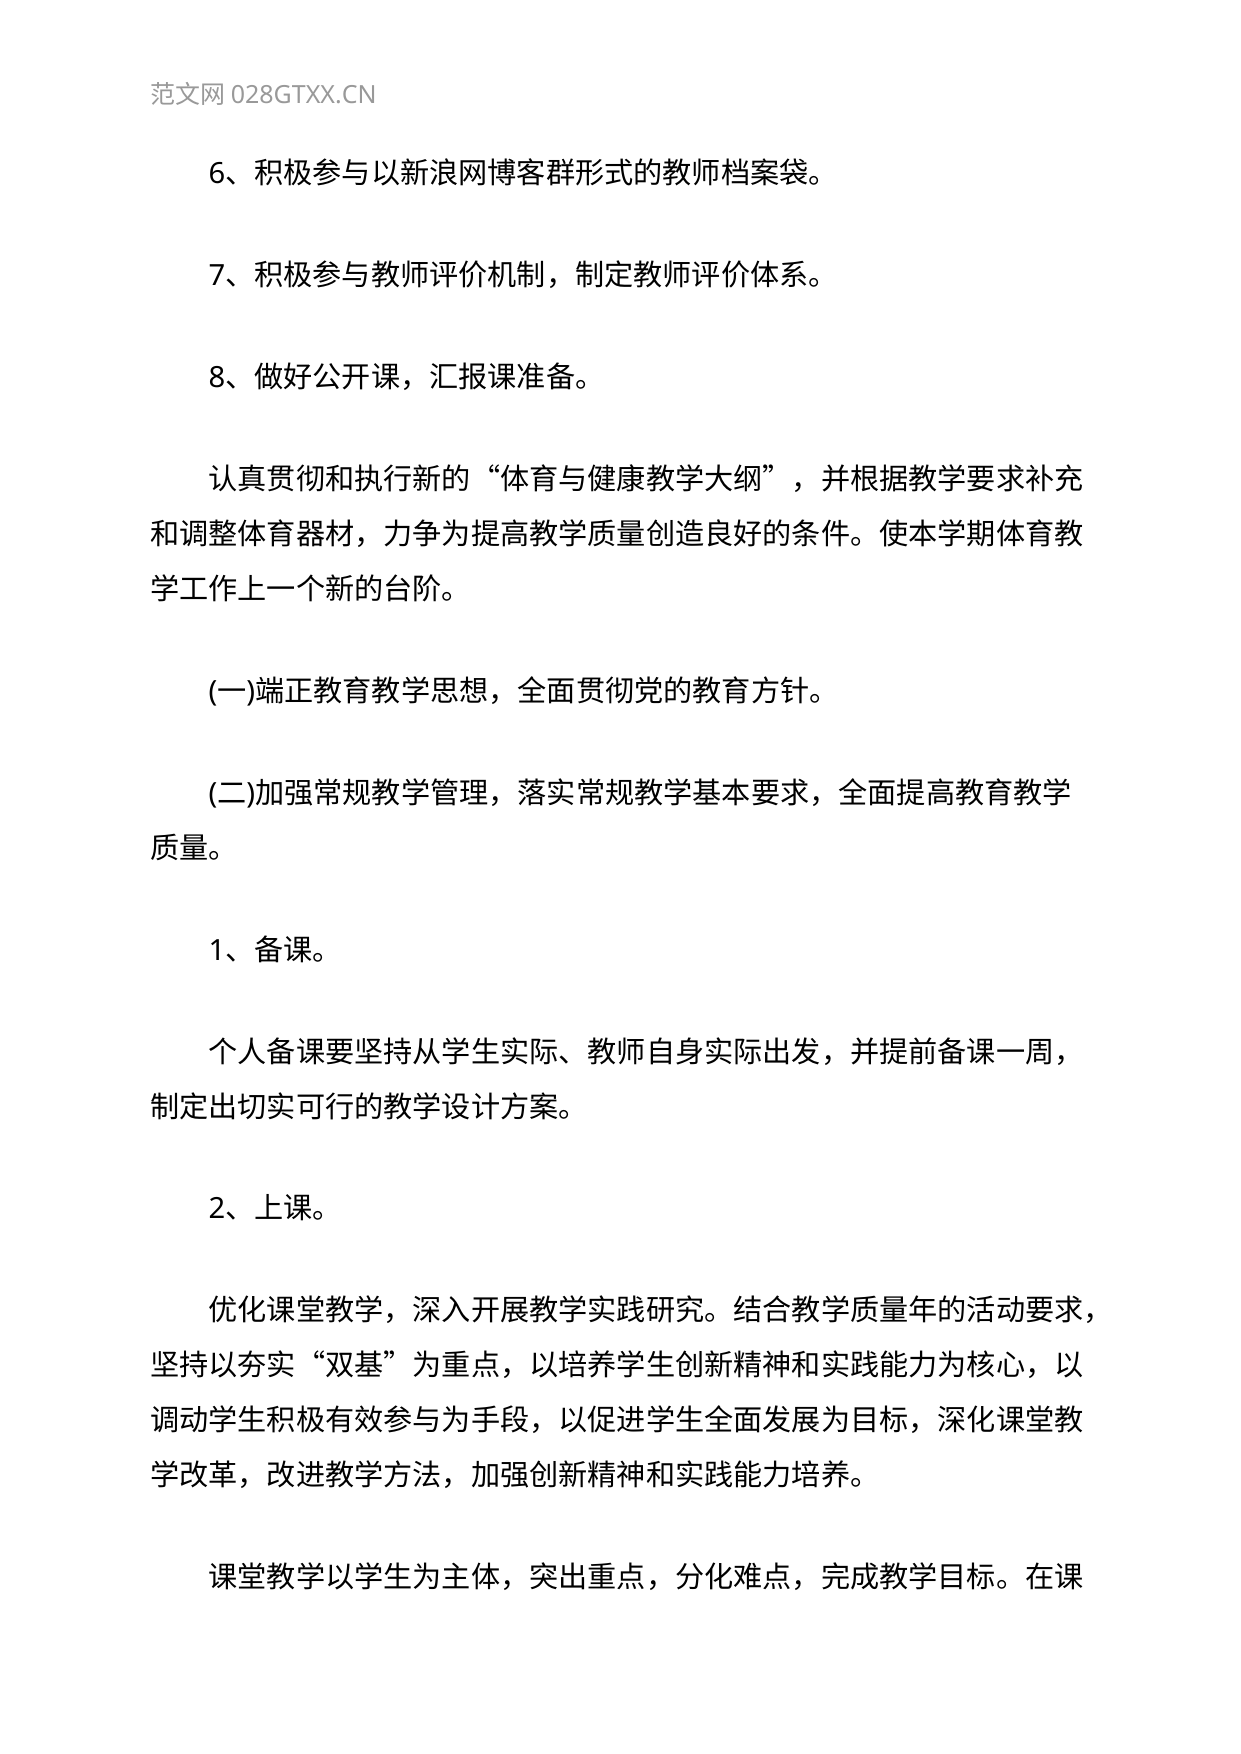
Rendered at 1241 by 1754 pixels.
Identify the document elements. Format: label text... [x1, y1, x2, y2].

text 优化课堂教学，深入开展教学实践研究。结合教学质量年的活动要求，坚持以夯实“双基”为重点，以培养学生创新精神和实践能力为核心，以调动学生积极有效参与为手段，以促进学生全面发展为目标，深化课堂教学改革，改进教学方法，加强创新精神和实践能力培养。 [150, 1287, 1090, 1494]
text 1、备课。 [150, 926, 1090, 969]
text 2、上课。 [150, 1185, 1090, 1227]
text 6、积极参与以新浪网博客群形式的教师档案袋。 [150, 150, 1090, 192]
text (二)加强常规教学管理，落实常规教学基本要求，全面提高教育教学质量。 [150, 769, 1090, 867]
text 个人备课要坚持从学生实际、教师自身实际出发，并提前备课一周，制定出切实可行的教学设计方案。 [150, 1028, 1090, 1125]
text 7、积极参与教师评价机制，制定教师评价体系。 [150, 252, 1090, 294]
text (一)端正教育教学思想，全面贯彻党的教育方针。 [150, 667, 1090, 710]
text 认真贯彻和执行新的“体育与健康教学大纲”，并根据教学要求补充和调整体育器材，力争为提高教学质量创造良好的条件。使本学期体育教学工作上一个新的台阶。 [150, 456, 1090, 608]
text 8、做好公开课，汇报课准备。 [150, 354, 1090, 396]
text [150, 1553, 1090, 1596]
